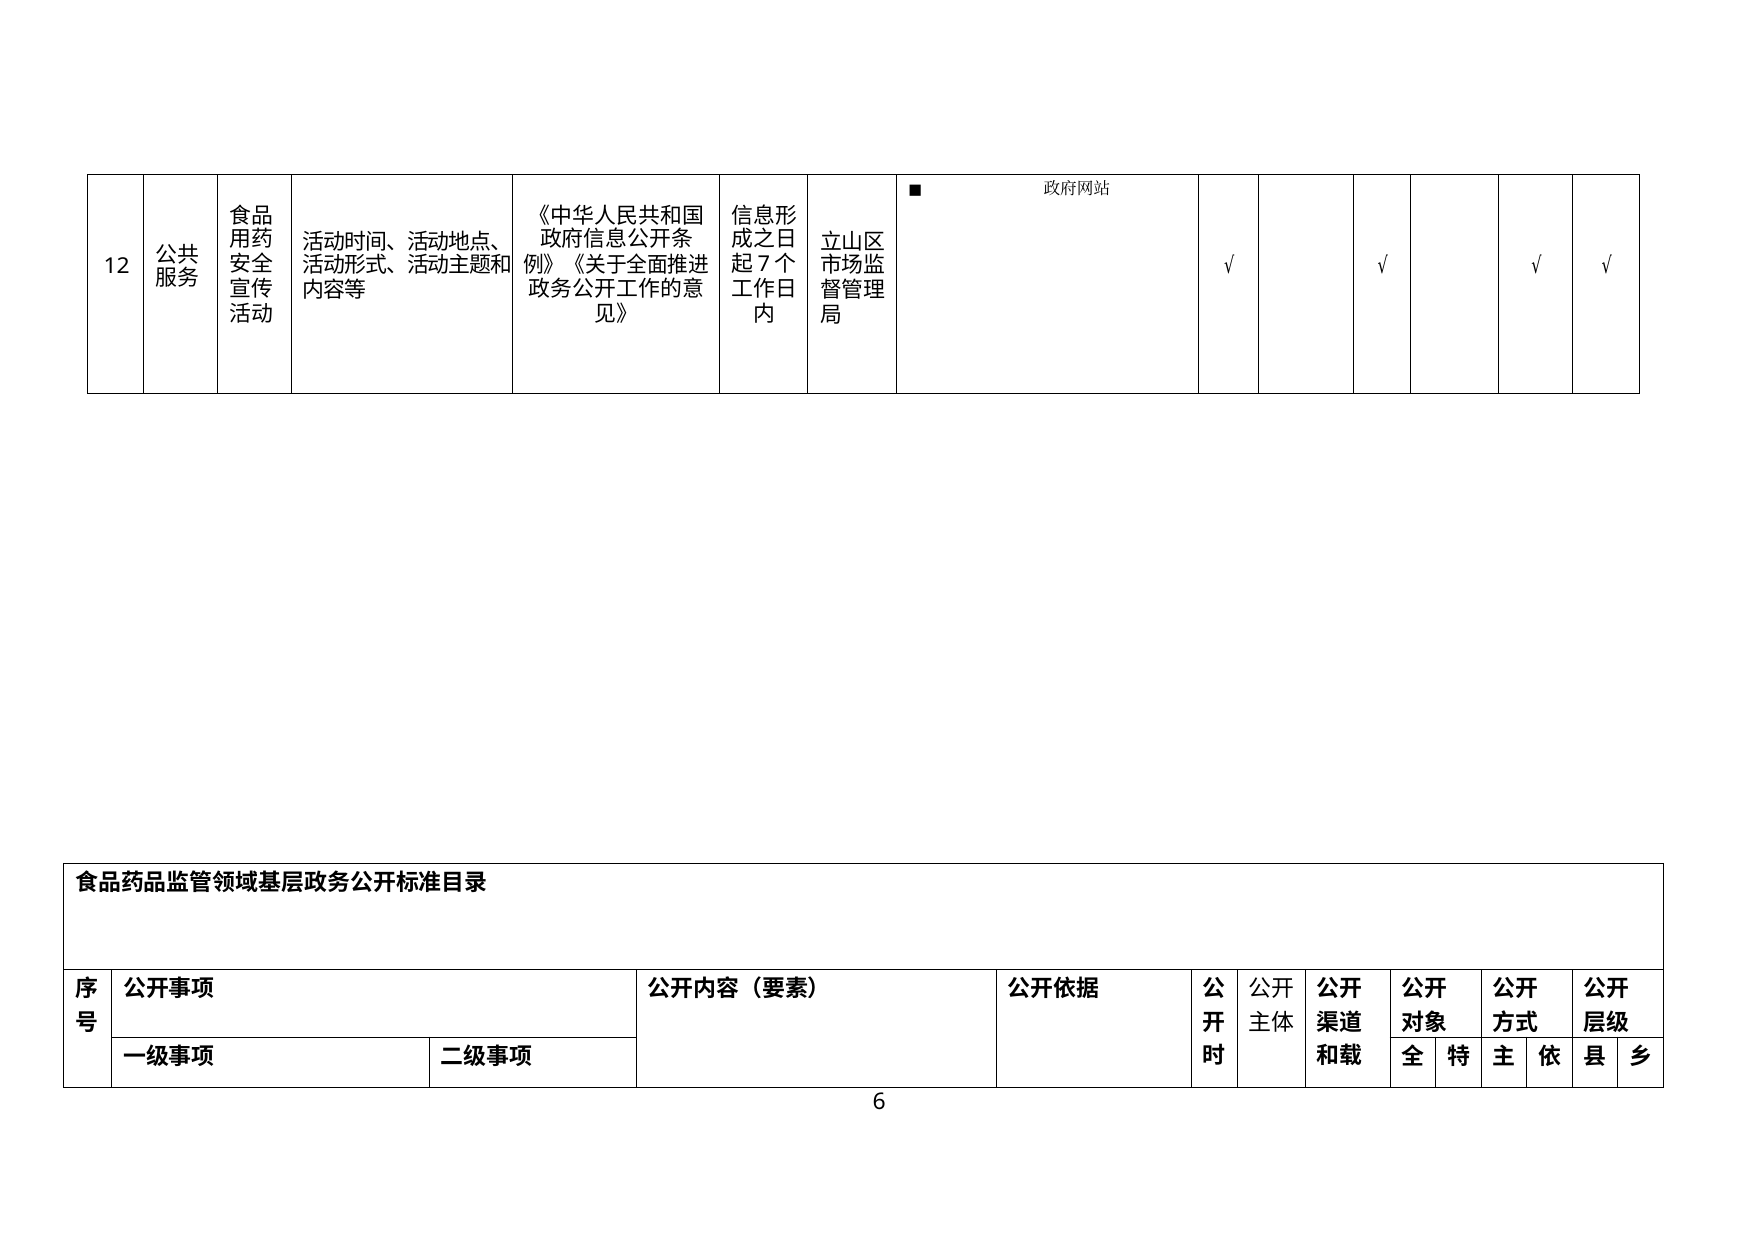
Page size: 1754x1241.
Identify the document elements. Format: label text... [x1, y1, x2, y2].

table_header 食品用药安全宣传活动 [218, 175, 291, 393]
table_cell 全社会 [1391, 1038, 1435, 1087]
table_header √ [1199, 175, 1258, 393]
table_cell 特定 群体 [1436, 1038, 1481, 1087]
table_cell 公开依据 [997, 970, 1191, 1087]
table_cell 乡级 [1618, 1038, 1663, 1087]
table_header 12 [88, 175, 143, 393]
table_header 食品药品监管领域基层政务公开标准目录 [64, 864, 1663, 969]
table_cell 二级事项 [430, 1038, 636, 1087]
table_header 信息形成之日起 7个工作日内 [720, 175, 807, 393]
table_cell 主动 [1482, 1038, 1526, 1087]
table_cell 公开渠道和载体（在标准范围内至少选择其一公开，法律法规规章另有规定的从其规定） [1306, 970, 1390, 1087]
table_header [1411, 175, 1498, 393]
table_header √ [1354, 175, 1410, 393]
table_cell 序号 [64, 970, 111, 1087]
table_cell 一级事项 [112, 1038, 429, 1087]
table_cell 公开内容（要素） [637, 970, 996, 1087]
table_header [1259, 175, 1353, 393]
table_cell 公开层级 [1573, 970, 1663, 1037]
table_header 活动时间、活动地点、活动形式、活动主题和内容等 [292, 175, 512, 393]
table_cell 公开主体 [1238, 970, 1305, 1087]
table_header 立山区市场监督管理局 [808, 175, 896, 393]
table_cell 公开方式 [1482, 970, 1572, 1037]
table_cell 依申请 [1527, 1038, 1572, 1087]
table_cell 公开时限 [1192, 970, 1237, 1087]
table_header 《中华人民共和国政府信息公开条 例》《关于全面推进政务公开工作的意见》 [513, 175, 719, 393]
table_header √ [1499, 175, 1572, 393]
table_header √ [1573, 175, 1639, 393]
table_header 政府网站 [897, 175, 1198, 393]
table_cell 公开对象 [1391, 970, 1481, 1037]
table_cell 县级 [1573, 1038, 1617, 1087]
table_header 公共服务 [144, 175, 217, 393]
table_cell 公开事项 [112, 970, 636, 1037]
